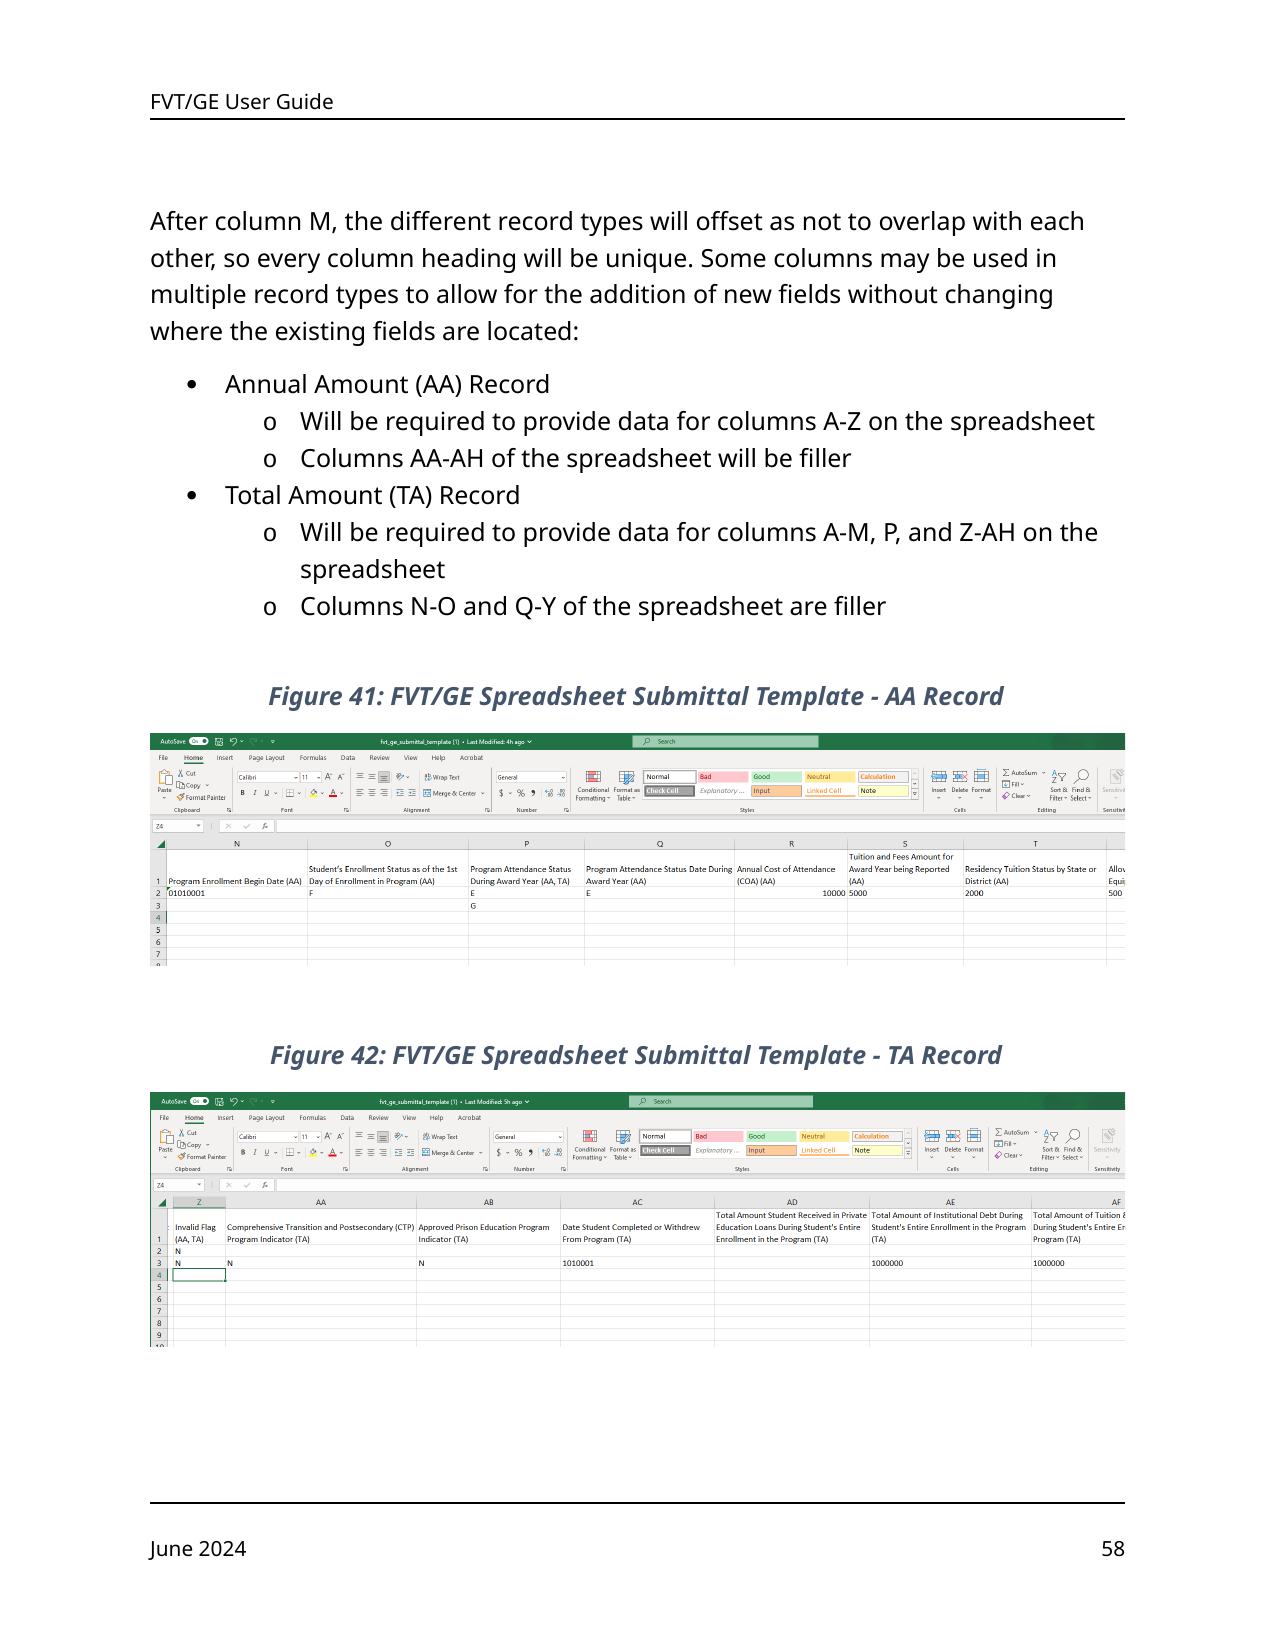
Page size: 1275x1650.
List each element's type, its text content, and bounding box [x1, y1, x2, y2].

list Annual Amount (AA) Record [187, 367, 1125, 401]
text Figure 42: FVT/GE Spreadsheet Submittal Template - TA Record [150, 1038, 1125, 1072]
picture [150, 1092, 1125, 1347]
picture [150, 733, 1125, 966]
list Will be required to provide data for columns A-M, P, and Z-AH on the spreadsheet [262, 515, 1125, 586]
list Columns N-O and Q-Y of the spreadsheet are filler [262, 588, 1125, 623]
text Figure 41: FVT/GE Spreadsheet Submittal Template - AA Record [150, 679, 1125, 713]
list Total Amount (TA) Record [187, 478, 1125, 512]
list Will be required to provide data for columns A-Z on the spreadsheet [262, 404, 1125, 438]
text After column M, the different record types will offset as not to overlap with each other, so every column heading will be unique. Some columns may be used in multiple record types to allow for the addition of new fields without changing where the existing fields are located: [150, 203, 1125, 348]
list Columns AA-AH of the spreadsheet will be filler [262, 441, 1125, 475]
